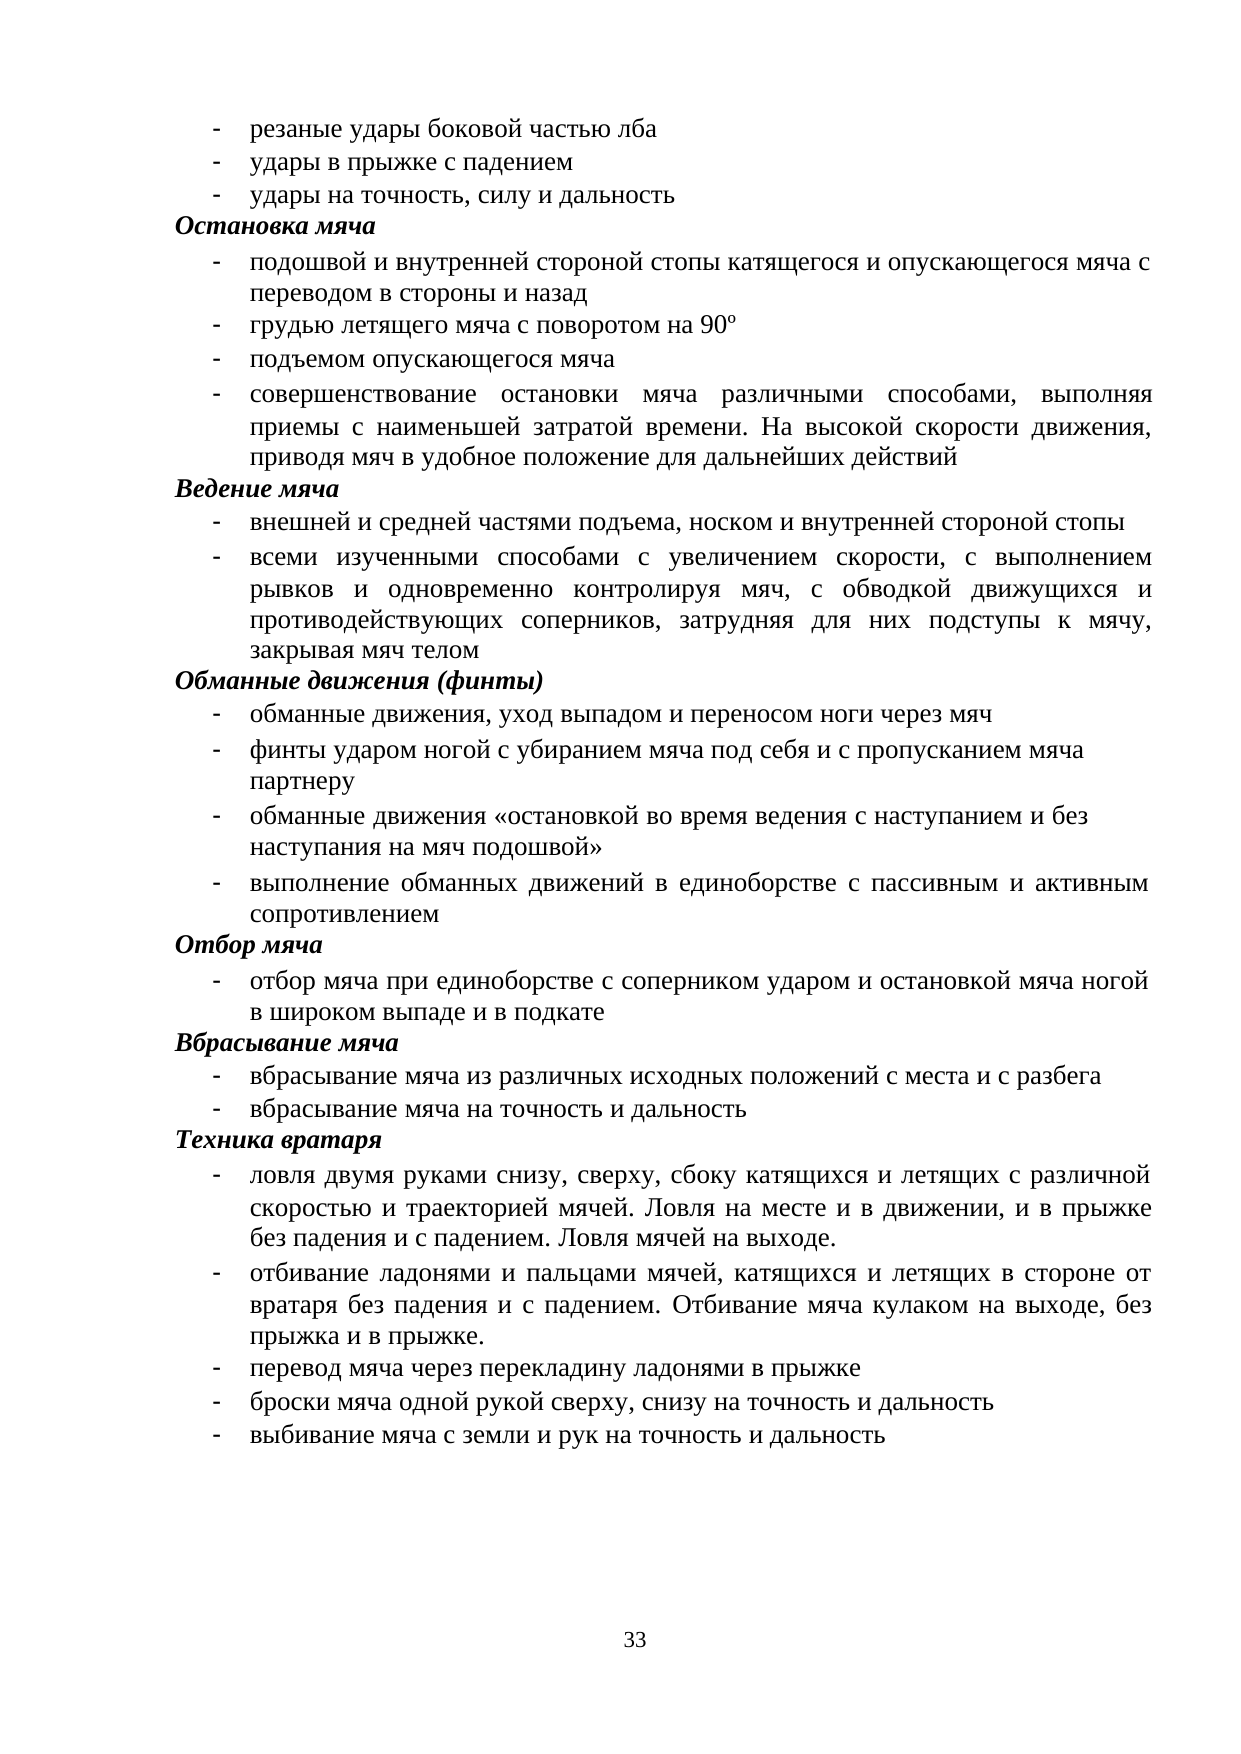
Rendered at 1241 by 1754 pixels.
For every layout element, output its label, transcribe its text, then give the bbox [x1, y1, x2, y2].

list резаные удары боковой частью лба [212, 110, 1194, 144]
list вбрасывание мяча на точность и дальность [212, 1091, 1194, 1124]
list отбивание ладонями и пальцами мячей, катящихся и летящих в стороне от вратаря без падения и с падением. Отбивание мяча кулаком на выходе, без прыжка и в прыжке. [212, 1253, 1152, 1350]
list внешней и средней частями подъема, носком и внутренней стороной стопы [212, 503, 1194, 537]
list удары в прыжке с падением [212, 144, 1194, 177]
list перевод мяча через перекладину ладонями в прыжке [212, 1350, 1194, 1383]
list отбор мяча при единоборстве с соперником ударом и остановкой мяча ногой в широком выпаде и в подкате [212, 961, 1151, 1026]
subtitle Обманные движения (финты) [174, 665, 1194, 696]
subtitle Ведение мяча [174, 472, 1194, 503]
list совершенствование остановки мяча различными способами, выполняя приемы с наименьшей затратой времени. На высокой скорости движения, приводя мяч в удобное положение для дальнейших действий [212, 374, 1153, 471]
list грудью летящего мяча с поворотом на 90º [212, 307, 1194, 341]
list всеми изученными способами с увеличением скорости, с выполнением рывков и одновременно контролируя мяч, с обводкой движущихся и противодействующих соперников, затрудняя для них подступы к мячу, закрывая мяч телом [212, 537, 1152, 664]
list обманные движения, уход выпадом и переносом ноги через мяч [212, 696, 1194, 729]
list подошвой и внутренней стороной стопы катящегося и опускающегося мяча с переводом в стороны и назад [212, 242, 1152, 307]
list выбивание мяча с земли и рук на точность и дальность [212, 1417, 1194, 1450]
subtitle Техника вратаря [174, 1124, 1194, 1155]
list броски мяча одной рукой сверху, снизу на точность и дальность [212, 1383, 1194, 1417]
list удары на точность, силу и дальность [212, 177, 1194, 210]
subtitle Отбор мяча [174, 929, 1194, 960]
subtitle Остановка мяча [174, 210, 1194, 241]
subtitle Вбрасывание мяча [174, 1027, 1194, 1058]
list подъемом опускающегося мяча [212, 341, 1194, 374]
list обманные движения «остановкой во время ведения с наступанием и без наступания на мяч подошвой» [212, 796, 1151, 861]
list выполнение обманных движений в единоборстве с пассивным и активным сопротивлением [212, 863, 1152, 928]
list финты ударом ногой с убиранием мяча под себя и с пропусканием мяча партнеру [212, 730, 1152, 795]
list вбрасывание мяча из различных исходных положений с места и с разбега [212, 1058, 1194, 1091]
list ловля двумя руками снизу, сверху, сбоку катящихся и летящих с различной скоростью и траекторией мячей. Ловля на месте и в движении, и в прыжке без падения и с падением. Ловля мячей на выходе. [212, 1155, 1152, 1252]
